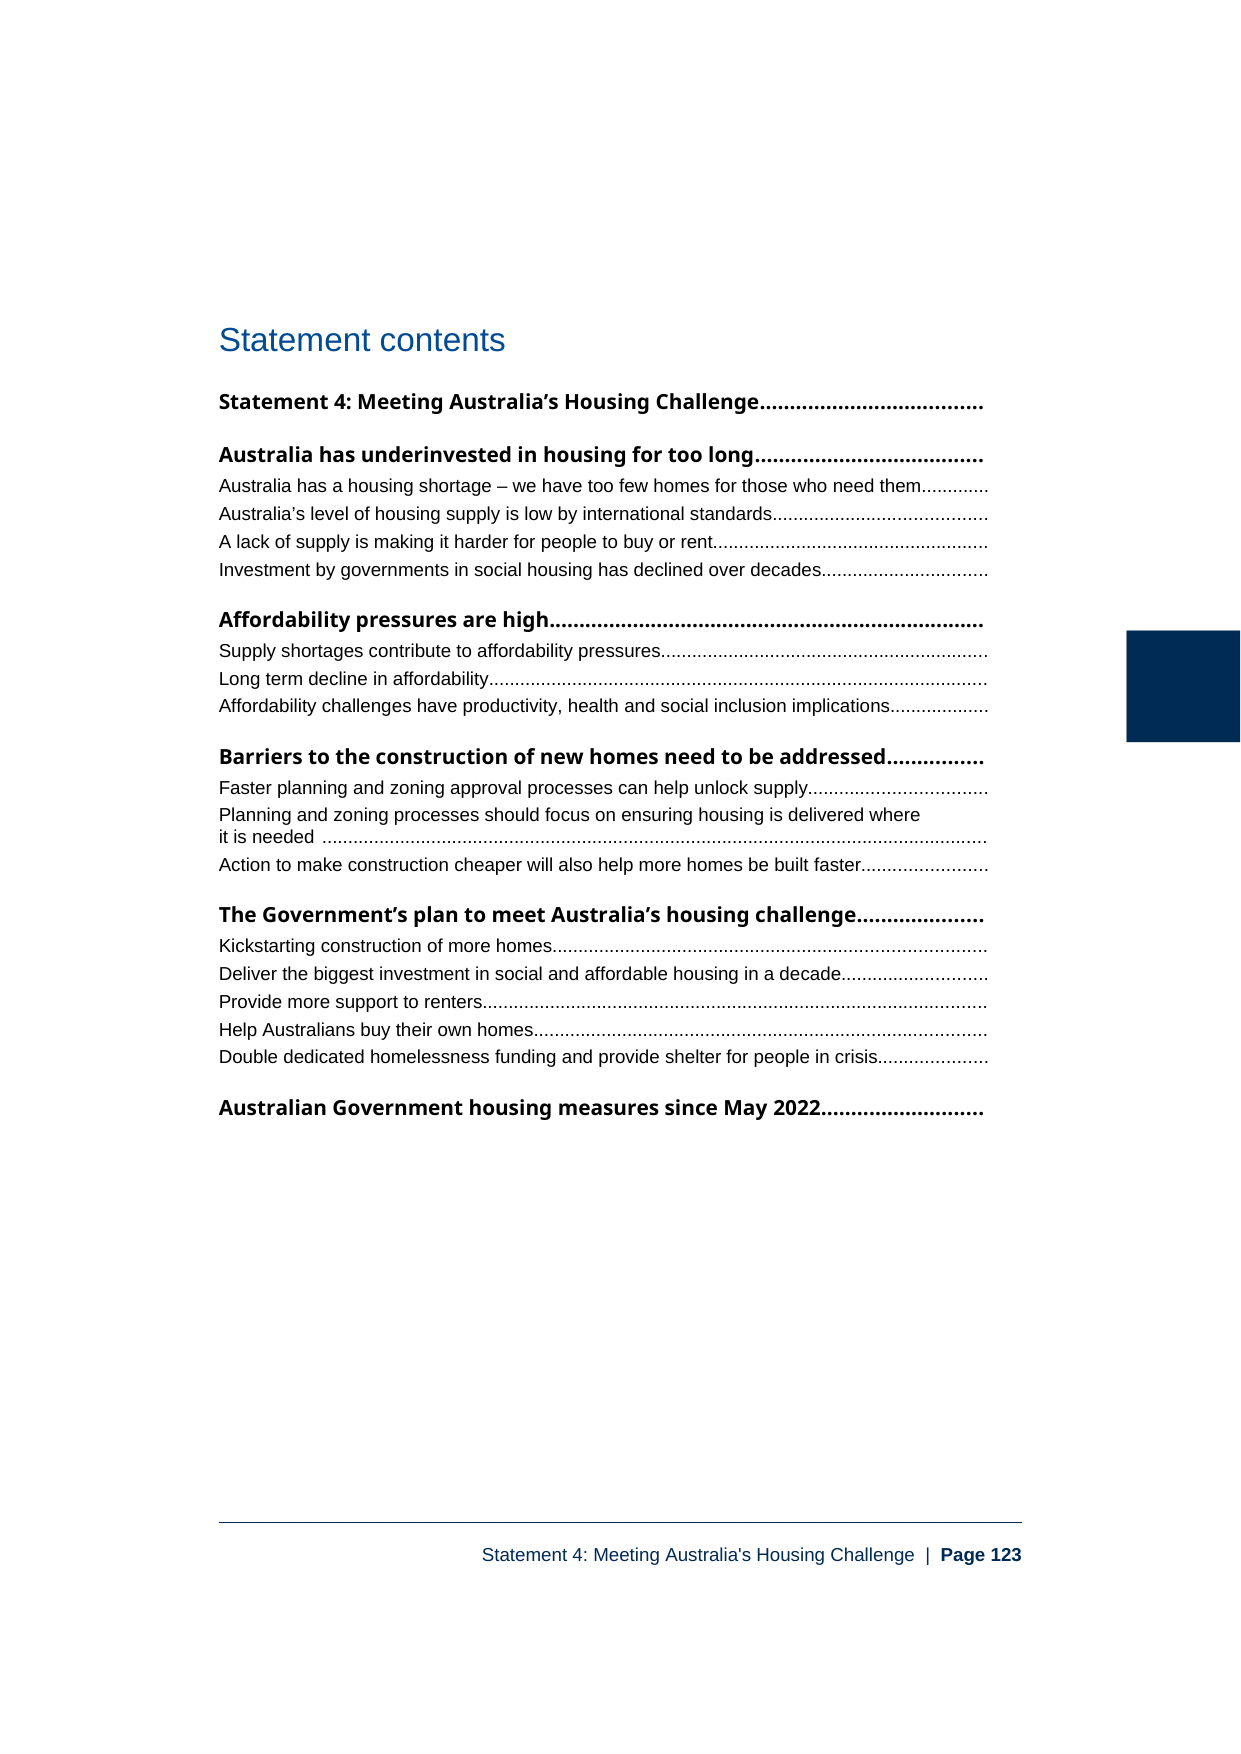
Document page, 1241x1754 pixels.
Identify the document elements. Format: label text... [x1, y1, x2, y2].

text Affordability challenges have productivity, health and social inclusion implications 139 [218, 695, 933, 717]
text Australia’s level of housing supply is low by international standards 127 [218, 503, 933, 524]
text Australia has underinvested in housing for too long 125 [218, 440, 933, 469]
text Statement 4: Meeting Australia’s Housing Challenge 125 [218, 387, 933, 415]
text Action to make construction cheaper will also help more homes be built faster 144 [218, 854, 933, 875]
text Australian Government housing measures since May 2022 156 [218, 1093, 933, 1121]
text Barriers to the construction of new homes need to be addressed 140 [218, 742, 933, 770]
text Australia has a housing shortage – we have too few homes for those who need them 125 [218, 475, 933, 496]
text A lack of supply is making it harder for people to buy or rent 127 [218, 531, 933, 552]
text Planning and zoning processes should focus on ensuring housing is delivered where it is needed 142 [218, 804, 933, 847]
text Supply shortages contribute to affordability pressures 135 [218, 639, 933, 661]
text Deliver the biggest investment in social and affordable housing in a decade 151 [218, 963, 933, 984]
text The Government’s plan to meet Australia’s housing challenge 149 [218, 900, 933, 929]
text Long term decline in affordability 136 [218, 667, 933, 689]
picture [0, 0, 1241, 1754]
text Provide more support to renters 153 [218, 991, 933, 1012]
text Investment by governments in social housing has declined over decades 131 [218, 558, 933, 580]
text Faster planning and zoning approval processes can help unlock supply 142 [218, 776, 933, 798]
text Affordability pressures are high 135 [218, 605, 933, 633]
subtitle Statement contents [218, 320, 1022, 359]
text Kickstarting construction of more homes 150 [218, 935, 933, 956]
text Help Australians buy their own homes 154 [218, 1018, 933, 1040]
text Double dedicated homelessness funding and provide shelter for people in crisis 155 [218, 1046, 933, 1068]
